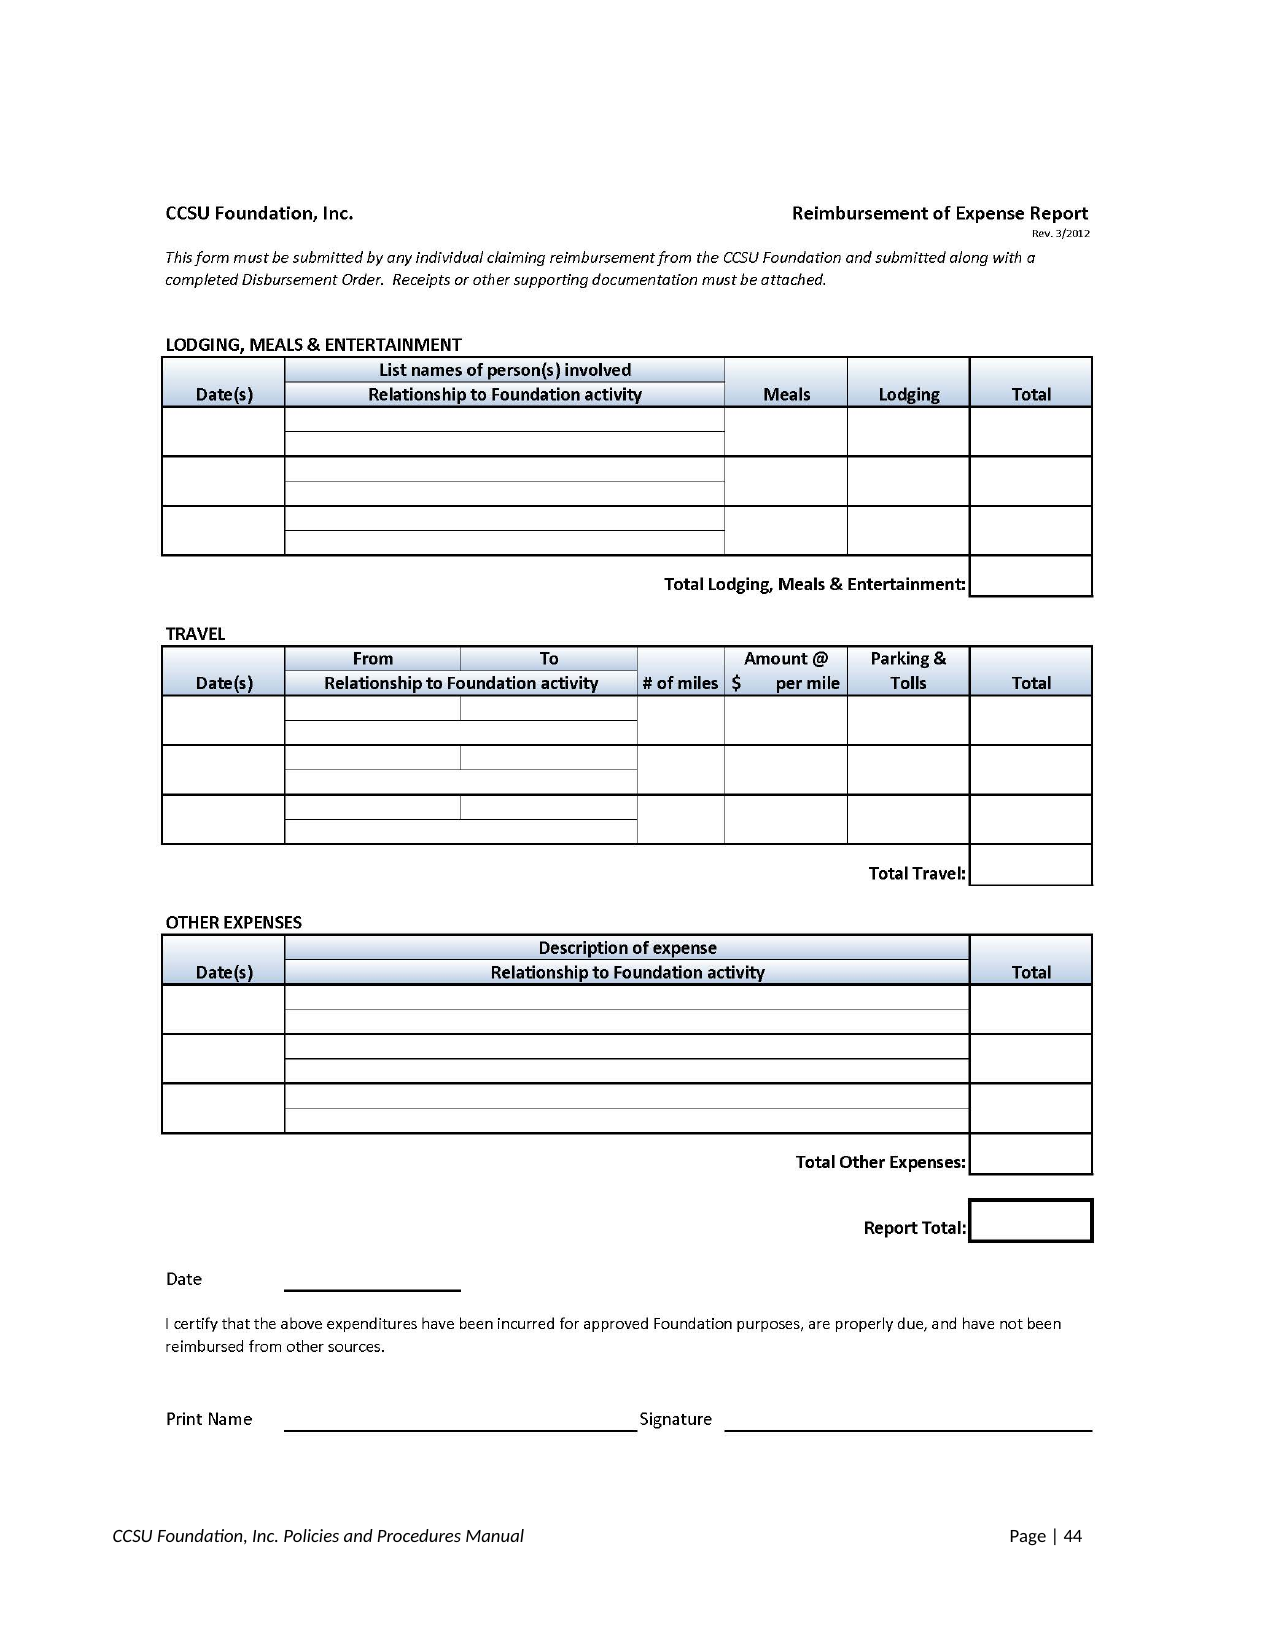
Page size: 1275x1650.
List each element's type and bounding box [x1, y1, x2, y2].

picture [112, 150, 1156, 1500]
